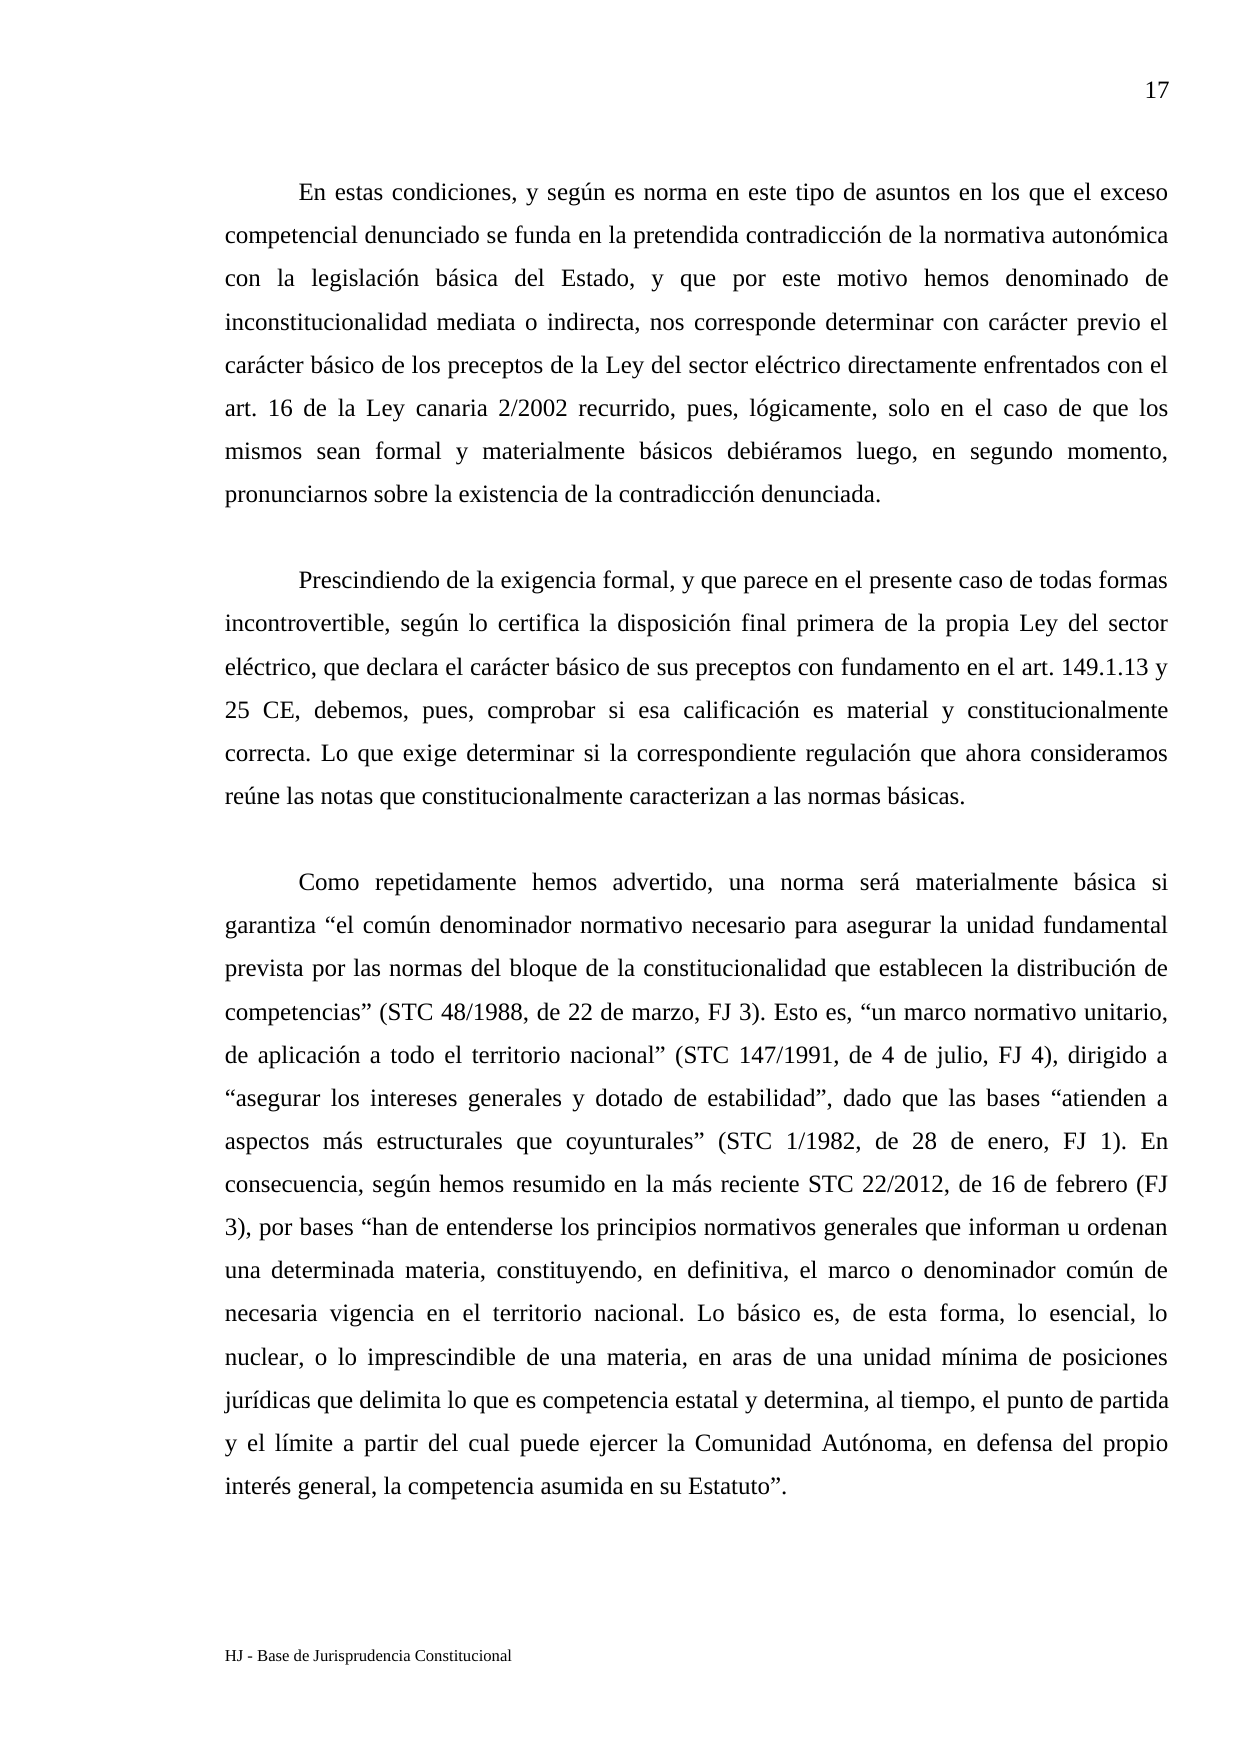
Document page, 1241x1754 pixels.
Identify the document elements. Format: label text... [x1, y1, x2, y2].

text Prescindiendo de la exigencia formal, y que parece en el presente caso de todas formas incontrovertible, según lo certifica la disposición final primera de la propia Ley del sector eléctrico, que declara el carácter básico de sus preceptos con fundamento en el art. 149.1.13 y 25 CE, debemos, pues, comprobar si esa calificación es material y constitucionalmente correcta. Lo que exige determinar si la correspondiente regulación que ahora consideramos reúne las notas que constitucionalmente caracterizan a las normas básicas. [224, 565, 1169, 810]
text Como repetidamente hemos advertido, una norma será materialmente básica si garantiza “el común denominador normativo necesario para asegurar la unidad fundamental prevista por las normas del bloque de la constitucionalidad que establecen la distribución de competencias” (STC 48/1988, de 22 de marzo, FJ 3). Esto es, “un marco normativo unitario, de aplicación a todo el territorio nacional” (STC 147/1991, de 4 de julio, FJ 4), dirigido a “asegurar los intereses generales y dotado de estabilidad”, dado que las bases “atienden a aspectos más estructurales que coyunturales” (STC 1/1982, de 28 de enero, FJ 1). En consecuencia, según hemos resumido en la más reciente STC 22/2012, de 16 de febrero (FJ 3), por bases “han de entenderse los principios normativos generales que informan u ordenan una determinada materia, constituyendo, en definitiva, el marco o denominador común de necesaria vigencia en el territorio nacional. Lo básico es, de esta forma, lo esencial, lo nuclear, o lo imprescindible de una materia, en aras de una unidad mínima de posiciones jurídicas que delimita lo que es competencia estatal y determina, al tiempo, el punto de partida y el límite a partir del cual puede ejercer la Comunidad Autónoma, en defensa del propio interés general, la competencia asumida en su Estatuto”. [224, 867, 1169, 1500]
text En estas condiciones, y según es norma en este tipo de asuntos en los que el exceso competencial denunciado se funda en la pretendida contradicción de la normativa autonómica con la legislación básica del Estado, y que por este motivo hemos denominado de inconstitucionalidad mediata o indirecta, nos corresponde determinar con carácter previo el carácter básico de los preceptos de la Ley del sector eléctrico directamente enfrentados con el art. 16 de la Ley canaria 2/2002 recurrido, pues, lógicamente, solo en el caso de que los mismos sean formal y materialmente básicos debiéramos luego, en segundo momento, pronunciarnos sobre la existencia de la contradicción denunciada. [224, 177, 1169, 508]
